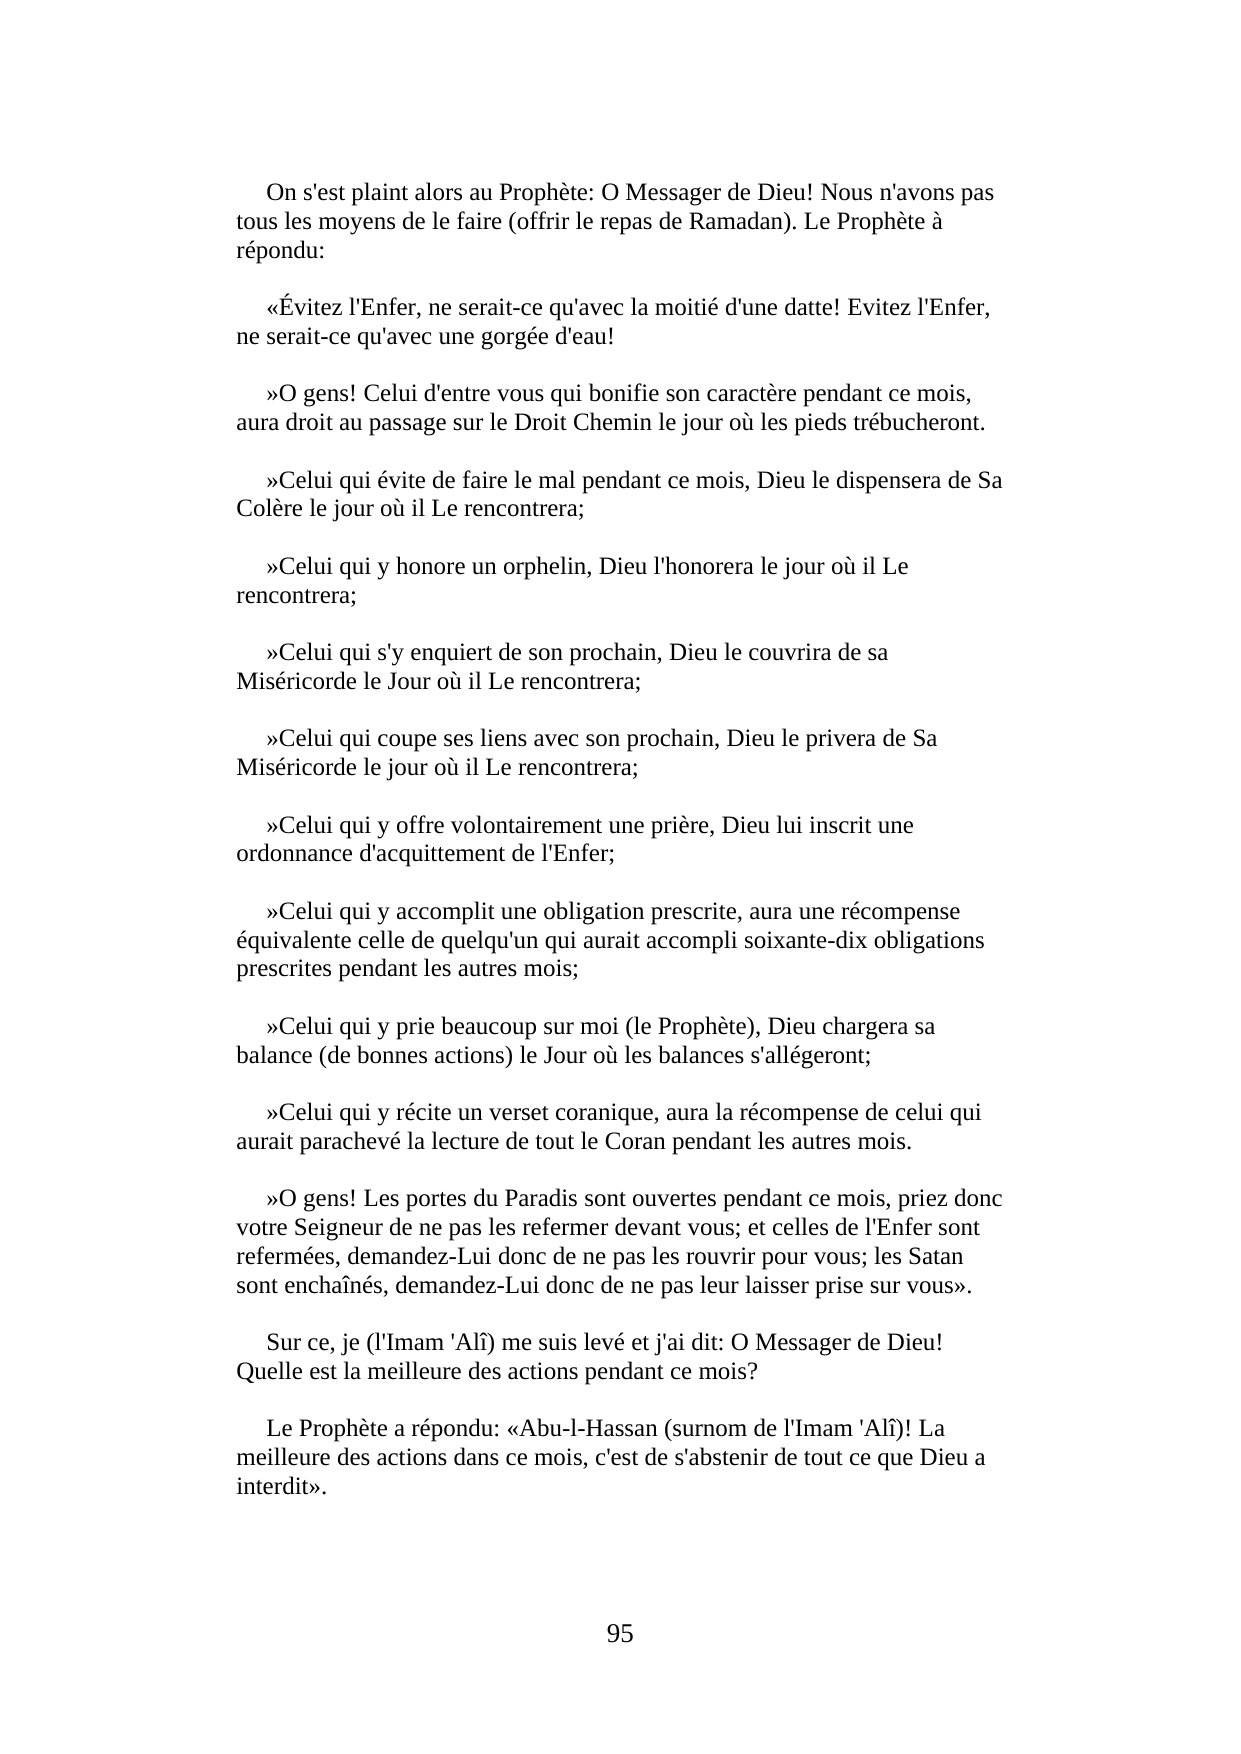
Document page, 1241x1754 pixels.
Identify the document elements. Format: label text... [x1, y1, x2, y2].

text Le Prophète a répondu: «Abu-l-Hassan (surnom de l'Imam 'Alî)! La meilleure des actions dans ce mois, c'est de s'abstenir de tout ce que Dieu a interdit». [236, 1413, 1004, 1500]
text »O gens! Les portes du Paradis sont ouvertes pendant ce mois, priez donc votre Seigneur de ne pas les refermer devant vous; et celles de l'Enfer sont refermées, demandez-Lui donc de ne pas les rouvrir pour vous; les Satan sont enchaînés, demandez-Lui donc de ne pas leur laisser prise sur vous». [236, 1183, 1004, 1298]
text »Celui qui évite de faire le mal pendant ce mois, Dieu le dispensera de Sa Colère le jour où il Le rencontrera; [236, 465, 1004, 522]
text »Celui qui s'y enquiert de son prochain, Dieu le couvrira de sa Miséricorde le Jour où il Le rencontrera; [236, 637, 1004, 695]
text »O gens! Celui d'entre vous qui bonifie son caractère pendant ce mois, aura droit au passage sur le Droit Chemin le jour où les pieds trébucheront. [236, 378, 1004, 436]
text »Celui qui y accomplit une obligation prescrite, aura une récompense équivalente celle de quelqu'un qui aurait accompli soixante-dix obligations prescrites pendant les autres mois; [236, 896, 1004, 982]
text On s'est plaint alors au Prophète: O Messager de Dieu! Nous n'avons pas tous les moyens de le faire (offrir le repas de Ramadan). Le Prophète à répondu: [236, 177, 1004, 263]
text »Celui qui y récite un verset coranique, aura la récompense de celui qui aurait parachevé la lecture de tout le Coran pendant les autres mois. [236, 1097, 1004, 1155]
text »Celui qui y prie beaucoup sur moi (le Prophète), Dieu chargera sa balance (de bonnes actions) le Jour où les balances s'allégeront; [236, 1011, 1004, 1068]
text »Celui qui y honore un orphelin, Dieu l'honorera le jour où il Le rencontrera; [236, 551, 1004, 608]
text »Celui qui y offre volontairement une prière, Dieu lui inscrit une ordonnance d'acquittement de l'Enfer; [236, 810, 1004, 867]
text «Évitez l'Enfer, ne serait-ce qu'avec la moitié d'une datte! Evitez l'Enfer, ne serait-ce qu'avec une gorgée d'eau! [236, 292, 1004, 350]
text »Celui qui coupe ses liens avec son prochain, Dieu le privera de Sa Miséricorde le jour où il Le rencontrera; [236, 723, 1004, 781]
text Sur ce, je (l'Imam 'Alî) me suis levé et j'ai dit: O Messager de Dieu! Quelle est la meilleure des actions pendant ce mois? [236, 1327, 1004, 1385]
